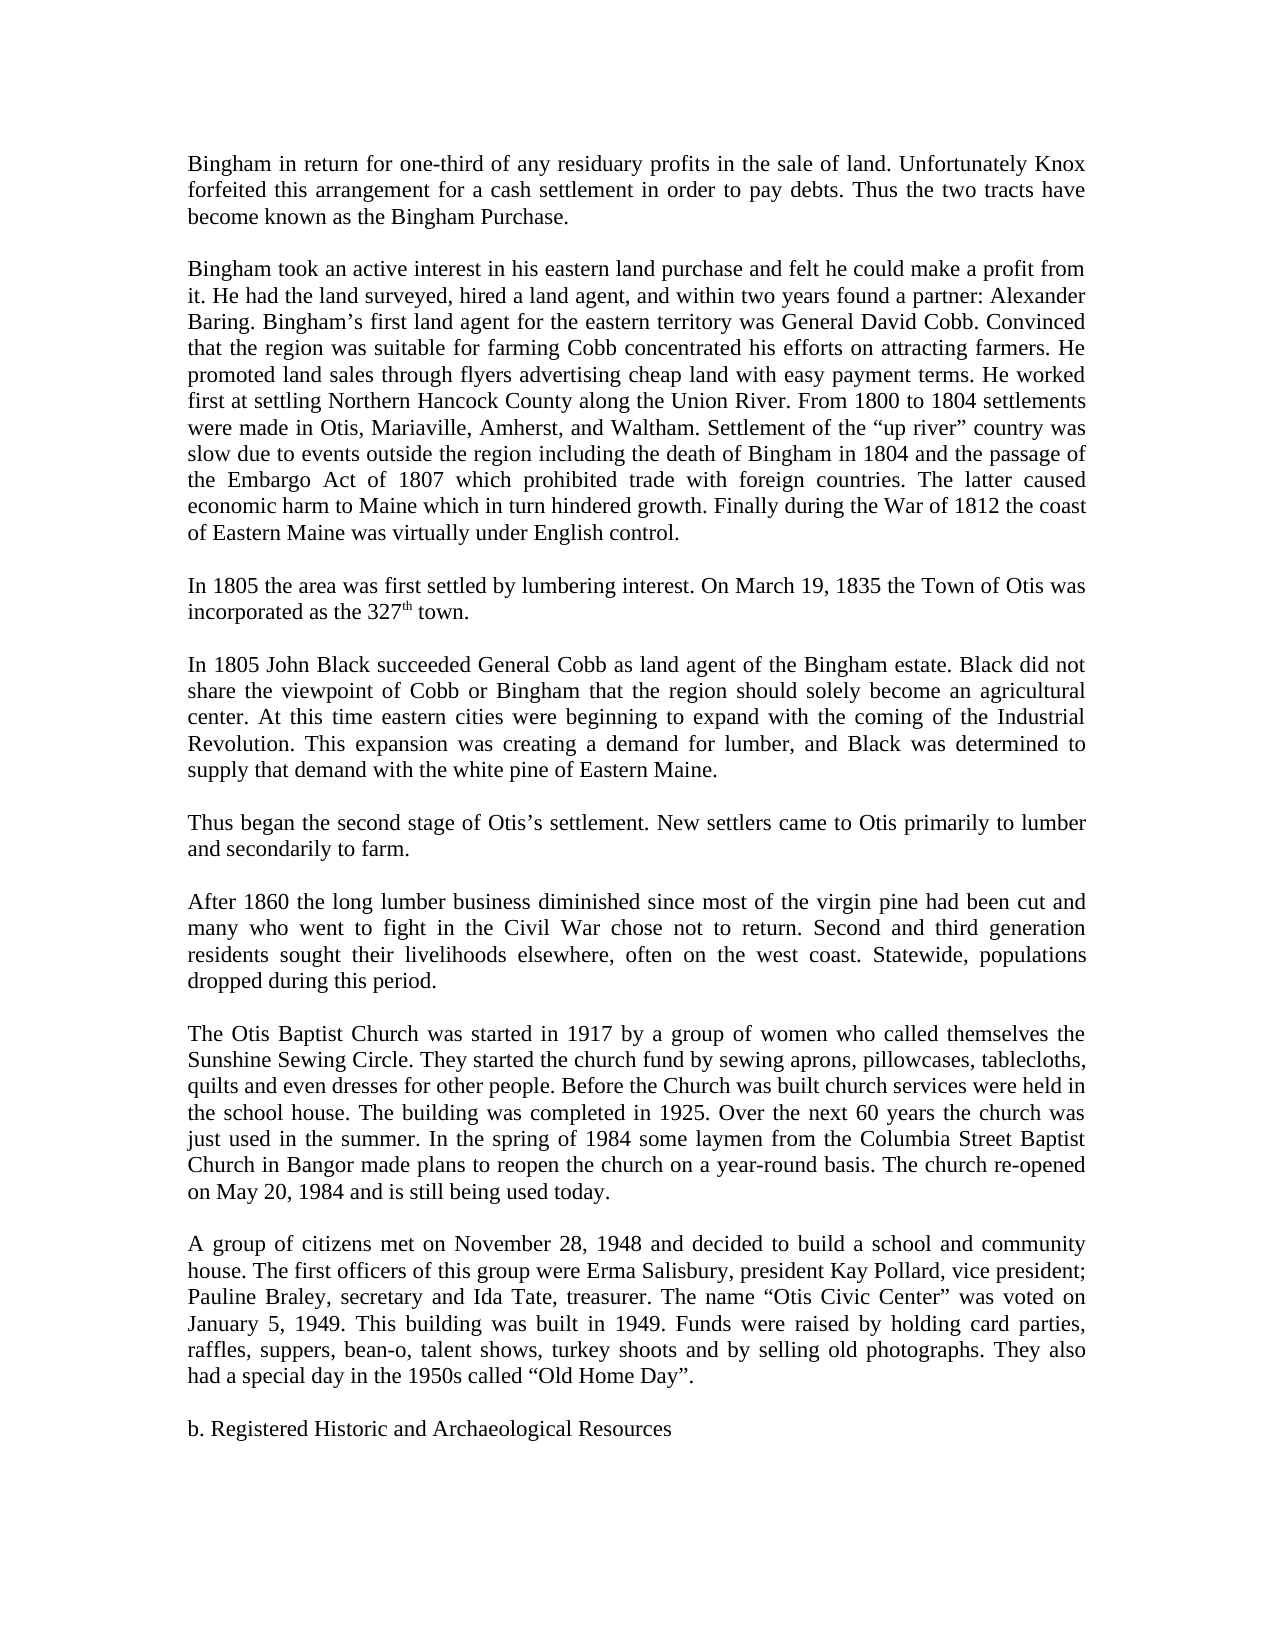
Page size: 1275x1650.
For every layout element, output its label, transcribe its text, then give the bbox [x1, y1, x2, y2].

text b. Registered Historic and Archaeological Resources [187, 1415, 1087, 1441]
text After 1860 the long lumber business diminished since most of the virgin pine had been cut and many who went to fight in the Civil War chose not to return. Second and third generation residents sought their livelihoods elsewhere, often on the west coast. Statewide, populations dropped during this period. [187, 888, 1087, 993]
text Thus began the second stage of Otis’s settlement. New settlers came to Otis primarily to lumber and secondarily to farm. [187, 809, 1087, 862]
text In 1805 the area was first settled by lumbering interest. On March 19, 1835 the Town of Otis was incorporated as the 327th town. [187, 572, 1087, 624]
text Bingham took an active interest in his eastern land purchase and felt he could make a profit from it. He had the land surveyed, hired a land agent, and within two years found a partner: Alexander Baring. Bingham’s first land agent for the eastern territory was General David Cobb. Convinced that the region was suitable for farming Cobb concentrated his efforts on attracting farmers. He promoted land sales through flyers advertising cheap land with easy payment terms. He worked first at settling Northern Hancock County along the Union River. From 1800 to 1804 settlements were made in Otis, Mariaville, Amherst, and Waltham. Settlement of the “up river” country was slow due to events outside the region including the death of Bingham in 1804 and the passage of the Embargo Act of 1807 which prohibited trade with foreign countries. The latter caused economic harm to Maine which in turn hindered growth. Finally during the War of 1812 the coast of Eastern Maine was virtually under English control. [187, 255, 1087, 545]
text The Otis Baptist Church was started in 1917 by a group of women who called themselves the Sunshine Sewing Circle. They started the church fund by sewing aprons, pillowcases, tablecloths, quilts and even dresses for other people. Before the Church was built church services were held in the school house. The building was completed in 1925. Over the next 60 years the church was just used in the summer. In the spring of 1984 some laymen from the Columbia Street Baptist Church in Bangor made plans to reopen the church on a year-round basis. The church re-opened on May 20, 1984 and is still being used today. [187, 1020, 1087, 1204]
text A group of citizens met on November 28, 1948 and decided to build a school and community house. The first officers of this group were Erma Salisbury, president Kay Pollard, vice president; Pauline Braley, secretary and Ida Tate, treasurer. The name “Otis Civic Center” was voted on January 5, 1949. This building was built in 1949. Funds were raised by holding card parties, raffles, suppers, bean-o, talent shows, turkey shoots and by selling old photographs. They also had a special day in the 1950s called “Old Home Day”. [187, 1231, 1087, 1389]
text In 1805 John Black succeeded General Cobb as land agent of the Bingham estate. Black did not share the viewpoint of Cobb or Bingham that the region should solely become an agricultural center. At this time eastern cities were beginning to expand with the coming of the Industrial Revolution. This expansion was creating a demand for lumber, and Black was determined to supply that demand with the white pine of Eastern Maine. [187, 651, 1087, 782]
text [187, 150, 1087, 229]
